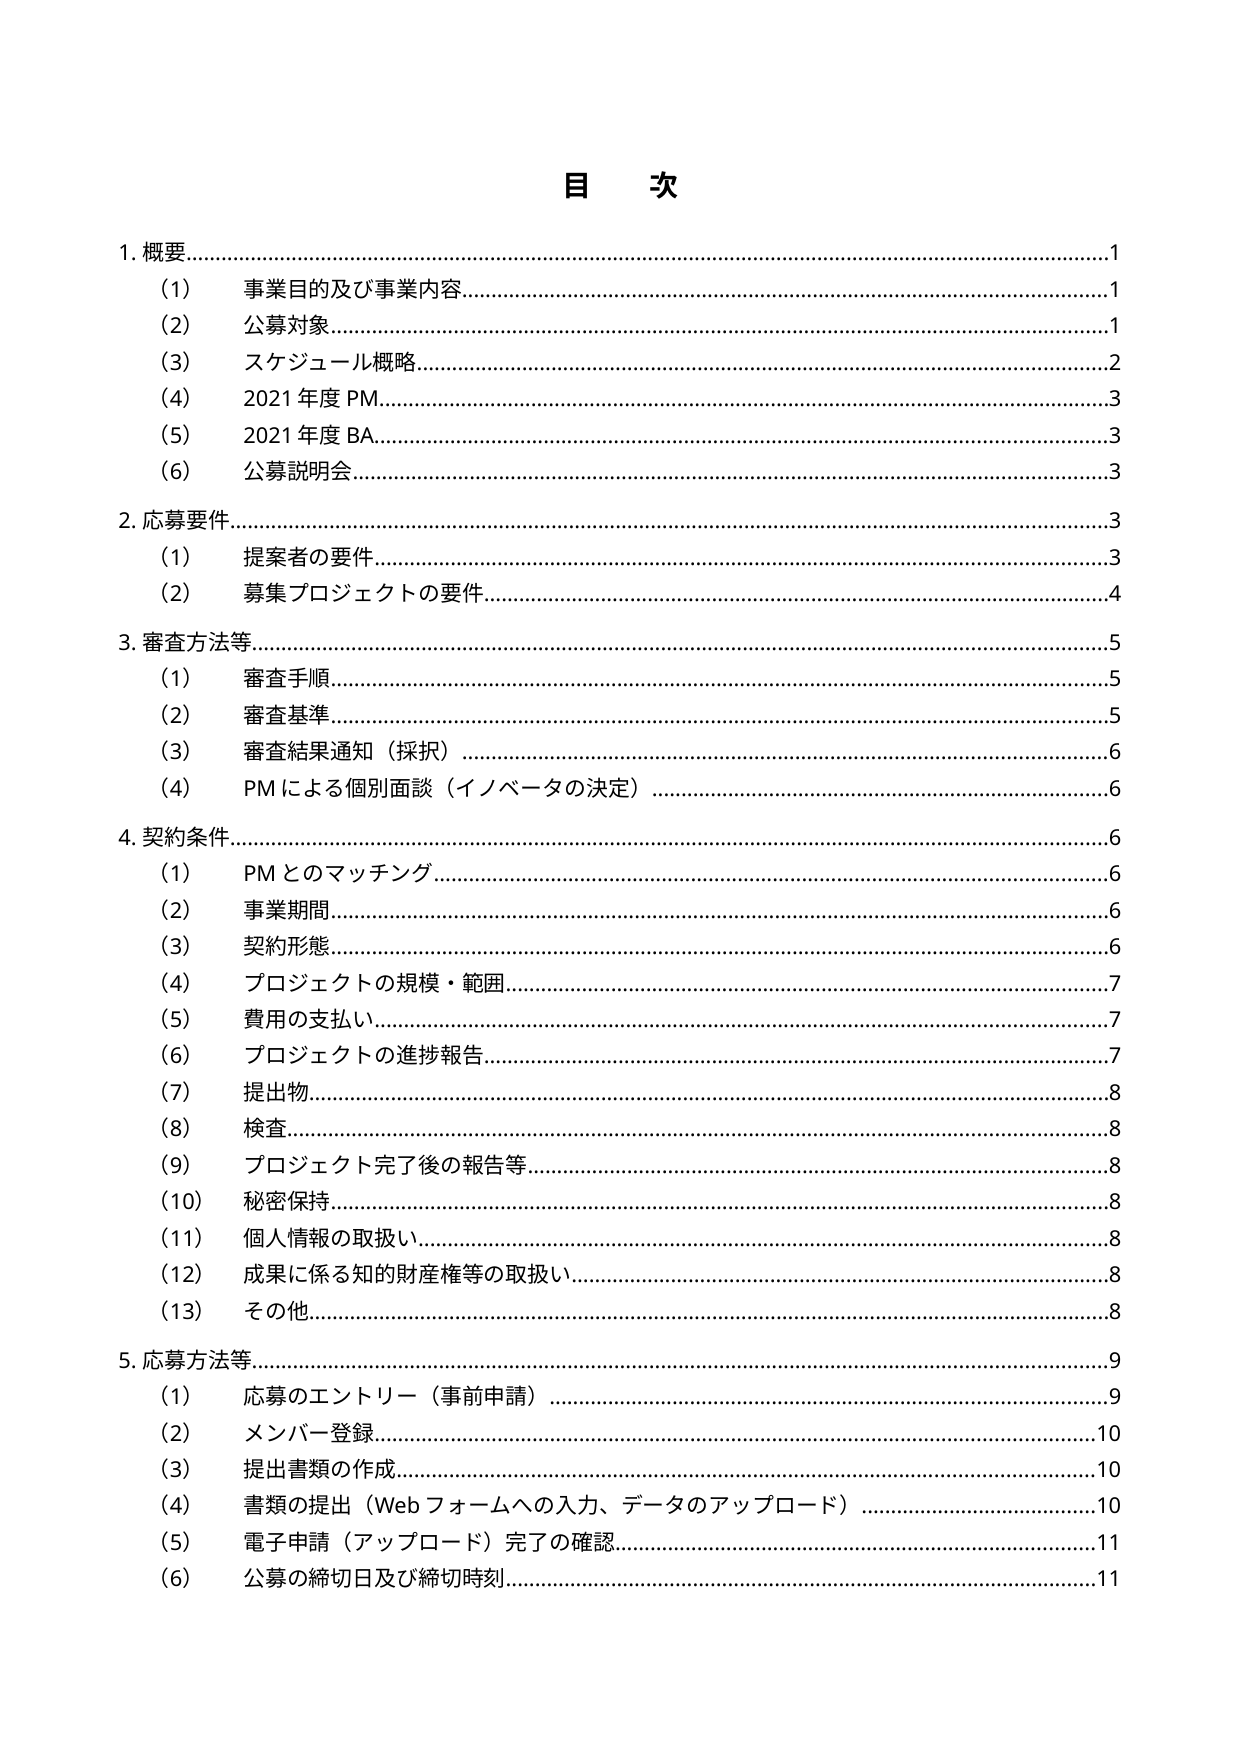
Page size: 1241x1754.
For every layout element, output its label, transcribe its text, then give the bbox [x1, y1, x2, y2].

text 3. 審査方法等 5 [118, 623, 1122, 659]
text （1） 応募のエントリー（事前申請） 9 [143, 1377, 1122, 1413]
text （2） 事業期間 6 [143, 890, 1122, 927]
text （4） 書類の提出（Webフォームへの入力、データのアップロード） 10 [143, 1486, 1122, 1523]
text 4. 契約条件 6 [118, 817, 1122, 854]
text （3） 提出書類の作成 10 [143, 1450, 1122, 1486]
text （2） 公募対象 1 [143, 306, 1122, 342]
text （3） 契約形態 6 [143, 927, 1122, 963]
text （4） 2021年度PM 3 [143, 379, 1122, 415]
text （10） 秘密保持 8 [143, 1182, 1122, 1218]
text 5. 応募方法等 9 [118, 1340, 1122, 1377]
text （5） 費用の支払い 7 [143, 1000, 1122, 1036]
text 2. 応募要件 3 [118, 501, 1122, 537]
text （3） スケジュール概略 2 [143, 342, 1122, 379]
text （5） 2021年度BA 3 [143, 415, 1122, 452]
text （1） 提案者の要件 3 [143, 537, 1122, 574]
text （1） 事業目的及び事業内容 1 [143, 269, 1122, 306]
text 1. 概要 1 [118, 233, 1122, 269]
text （9） プロジェクト完了後の報告等 8 [143, 1146, 1122, 1182]
text （6） プロジェクトの進捗報告 7 [143, 1036, 1122, 1073]
text （11） 個人情報の取扱い 8 [143, 1218, 1122, 1255]
text （6） 公募の締切日及び締切時刻 11 [143, 1559, 1122, 1596]
text （5） 電子申請（アップロード）完了の確認 11 [143, 1523, 1122, 1559]
text 目 次 [118, 148, 1122, 221]
text （8） 検査 8 [143, 1109, 1122, 1146]
text （2） 募集プロジェクトの要件 4 [143, 574, 1122, 610]
text （3） 審査結果通知（採択） 6 [143, 732, 1122, 768]
text （7） 提出物 8 [143, 1073, 1122, 1109]
text （1） PMとのマッチング 6 [143, 854, 1122, 890]
text （4） プロジェクトの規模・範囲 7 [143, 963, 1122, 1000]
text （13） その他 8 [143, 1291, 1122, 1328]
text （2） 審査基準 5 [143, 696, 1122, 732]
text （1） 審査手順 5 [143, 659, 1122, 696]
text （12） 成果に係る知的財産権等の取扱い 8 [143, 1255, 1122, 1291]
text （4） PMによる個別面談（イノベータの決定） 6 [143, 768, 1122, 805]
text （6） 公募説明会 3 [143, 452, 1122, 488]
text （2） メンバー登録 10 [143, 1413, 1122, 1450]
